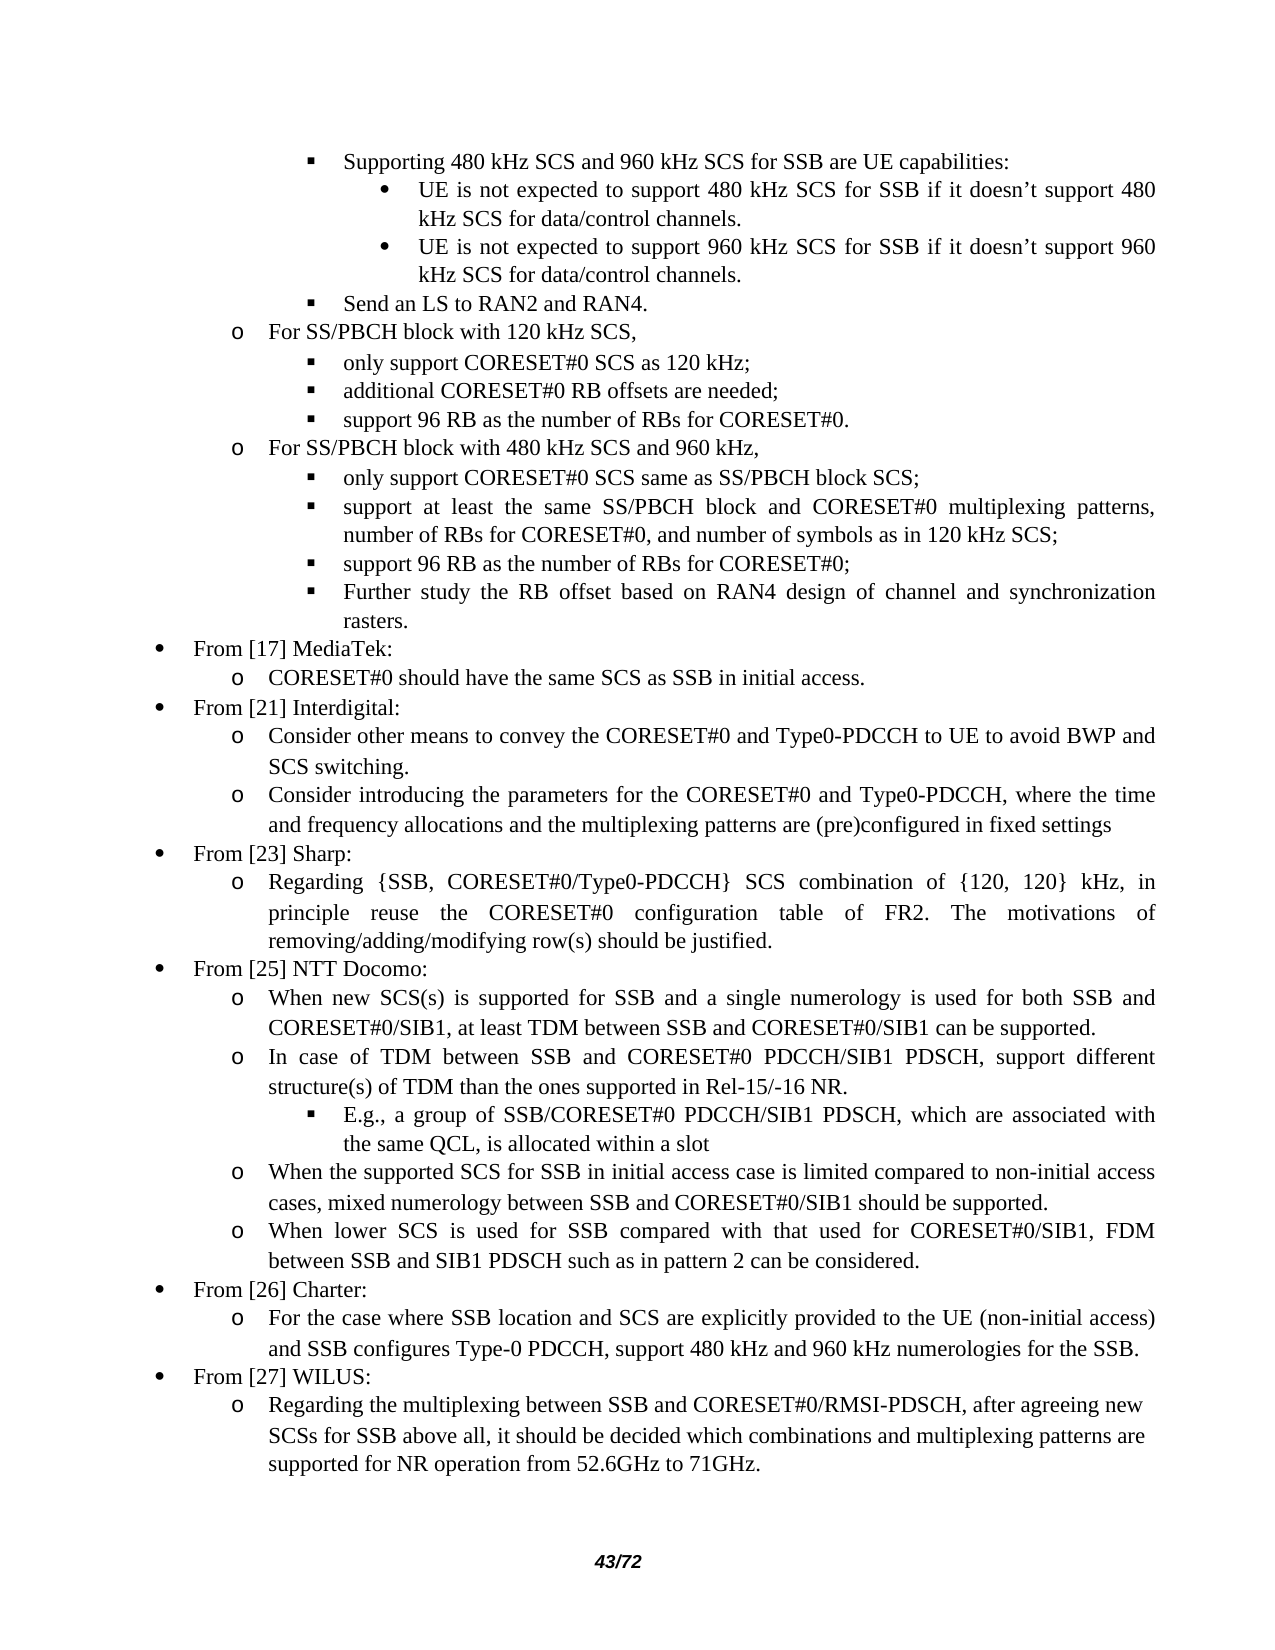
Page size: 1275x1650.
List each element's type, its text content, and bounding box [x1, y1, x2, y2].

list only support CORESET#0 SCS as 120 kHz; [306, 349, 1157, 375]
list For SS/PBCH block with 120 kHz SCS, [231, 318, 1157, 347]
list support 96 RB as the number of RBs for CORESET#0; [306, 550, 1157, 576]
list additional CORESET#0 RB offsets are needed; [306, 377, 1157, 403]
list UE is not expected to support 960 kHz SCS for SSB if it doesn’t support 960 kHz SCS for data/control channels. [381, 233, 1157, 288]
list From [25] NTT Docomo: [156, 956, 1157, 982]
list In case of TDM between SSB and CORESET#0 PDCCH/SIB1 PDSCH, support different structure(s) of TDM than the ones supported in Rel-15/-16 NR. [231, 1043, 1157, 1099]
list Supporting 480 kHz SCS and 960 kHz SCS for SSB are UE capabilities: [306, 148, 1157, 174]
list Regarding the multiplexing between SSB and CORESET#0/RMSI-PDSCH, after agreeing new SCSs for SSB above all, it should be decided which combinations and multiplexing patterns are supported for NR operation from 52.6GHz to 71GHz. [231, 1391, 1157, 1477]
list CORESET#0 should have the same SCS as SSB in initial access. [231, 663, 1157, 692]
list Consider introducing the parameters for the CORESET#0 and Type0-PDCCH, where the time and frequency allocations and the multiplexing patterns are (pre)configured in fixed settings [231, 781, 1157, 838]
list UE is not expected to support 480 kHz SCS for SSB if it doesn’t support 480 kHz SCS for data/control channels. [381, 176, 1157, 231]
list From [23] Sharp: [156, 840, 1157, 866]
list For the case where SSB location and SCS are explicitly provided to the UE (non-initial access) and SSB configures Type-0 PDCCH, support 480 kHz and 960 kHz numerologies for the SSB. [231, 1304, 1157, 1361]
list Send an LS to RAN2 and RAN4. [306, 290, 1157, 316]
list When the supported SCS for SSB in initial access case is limited compared to non-initial access cases, mixed numerology between SSB and CORESET#0/SIB1 should be supported. [231, 1158, 1157, 1215]
list For SS/PBCH block with 480 kHz SCS and 960 kHz, [231, 434, 1157, 462]
list From [17] MediaTek: [156, 635, 1157, 661]
list Further study the RB offset based on RAN4 design of channel and synchronization rasters. [306, 578, 1157, 633]
list support 96 RB as the number of RBs for CORESET#0. [306, 406, 1157, 432]
list only support CORESET#0 SCS same as SS/PBCH block SCS; [306, 464, 1157, 491]
list Regarding {SSB, CORESET#0/Type0-PDCCH} SCS combination of {120, 120} kHz, in principle reuse the CORESET#0 configuration table of FR2. The motivations of removing/adding/modifying row(s) should be justified. [231, 868, 1157, 953]
list E.g., a group of SSB/CORESET#0 PDCCH/SIB1 PDSCH, which are associated with the same QCL, is allocated within a slot [306, 1101, 1157, 1156]
list From [26] Charter: [156, 1276, 1157, 1302]
list support at least the same SS/PBCH block and CORESET#0 multiplexing patterns, number of RBs for CORESET#0, and number of symbols as in 120 kHz SCS; [306, 493, 1157, 548]
list When new SCS(s) is supported for SSB and a single numerology is used for both SSB and CORESET#0/SIB1, at least TDM between SSB and CORESET#0/SIB1 can be supported. [231, 984, 1157, 1041]
list Consider other means to convey the CORESET#0 and Type0-PDCCH to UE to avoid BWP and SCS switching. [231, 722, 1157, 779]
list From [27] WILUS: [156, 1363, 1157, 1389]
list When lower SCS is used for SSB compared with that used for CORESET#0/SIB1, FDM between SSB and SIB1 PDSCH such as in pattern 2 can be considered. [231, 1217, 1157, 1274]
list From [21] Interdigital: [156, 694, 1157, 720]
